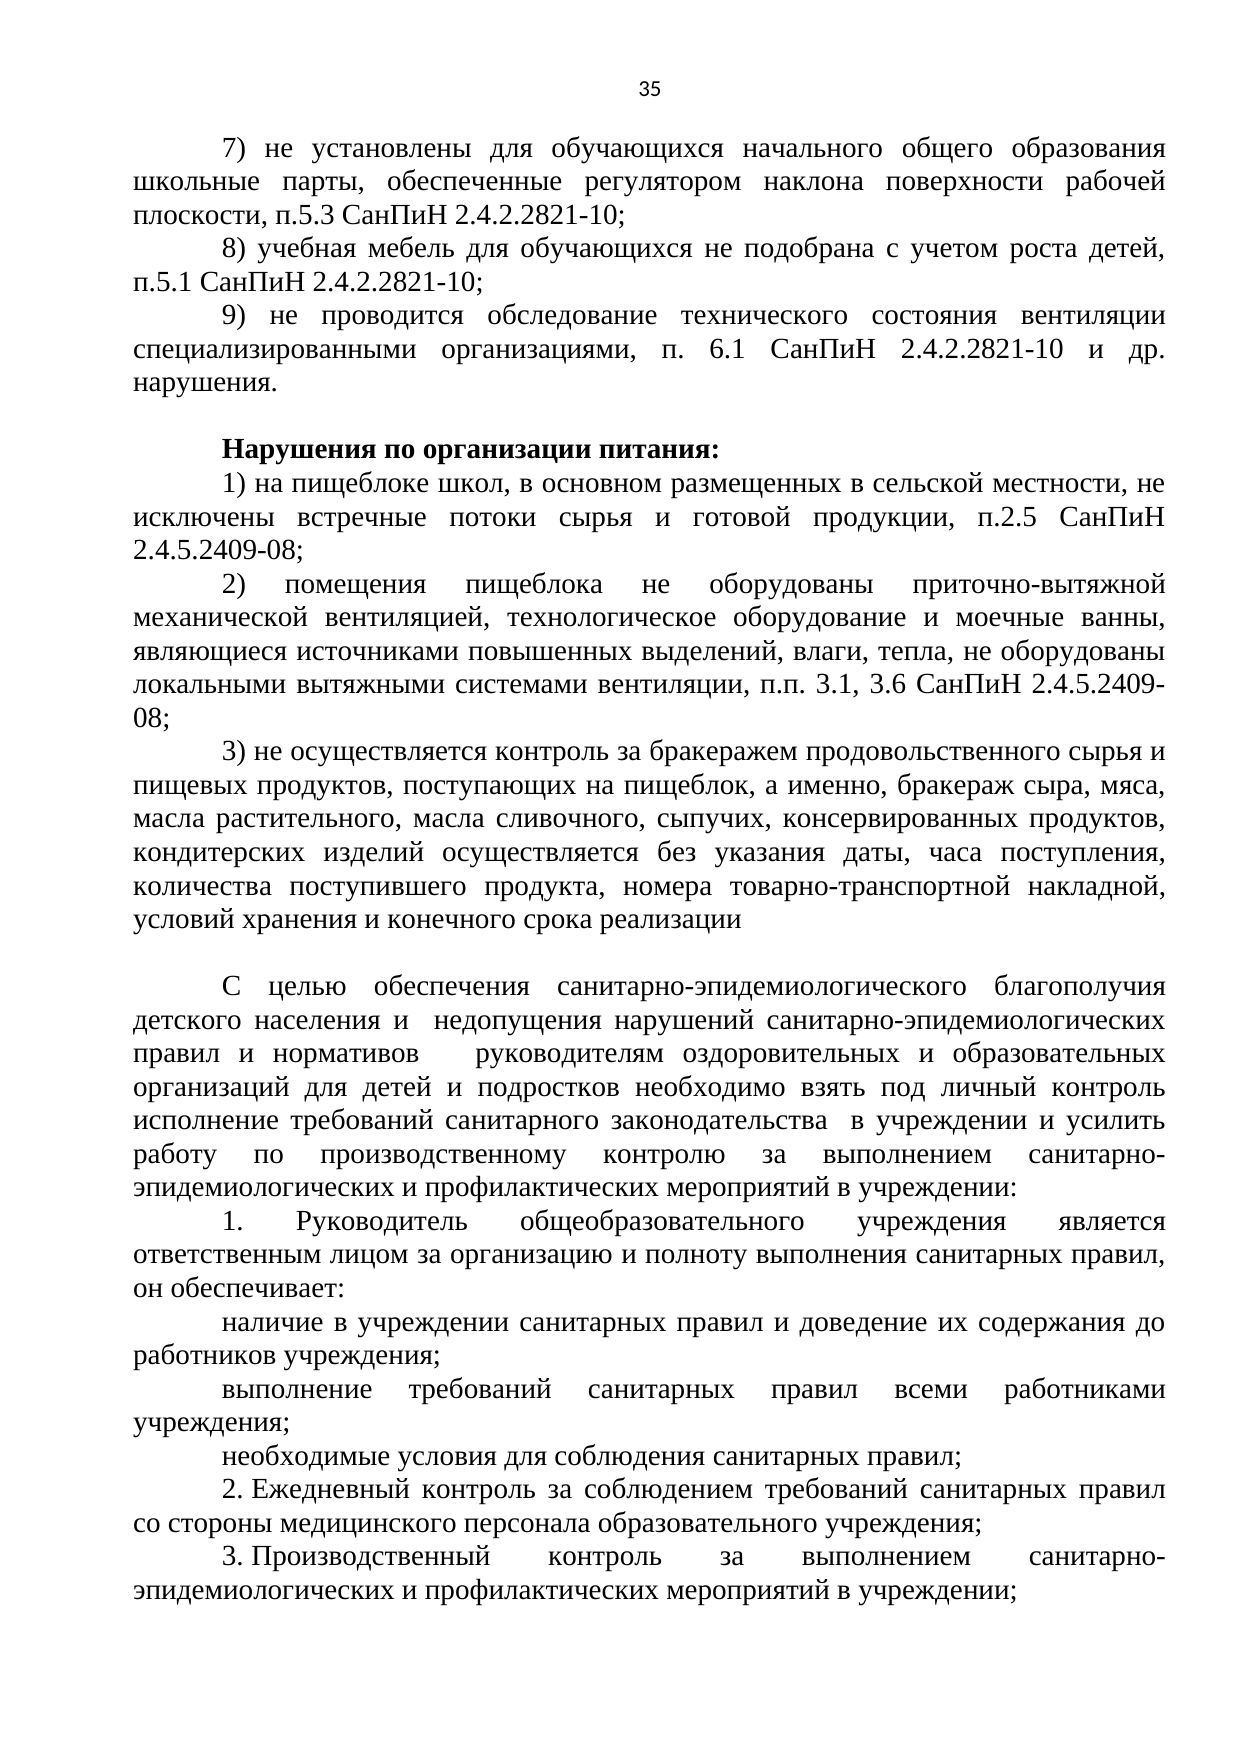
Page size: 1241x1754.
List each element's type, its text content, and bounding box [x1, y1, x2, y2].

text 1. Руководитель общеобразовательного учреждения является ответственным лицом за организацию и полноту выполнения санитарных правил, он обеспечивает: [133, 1203, 1167, 1304]
list Производственный контроль за выполнением санитарно-эпидемиологических и профилактических мероприятий в учреждении; [133, 1538, 1167, 1606]
text Нарушения по организации питания: [133, 432, 1167, 465]
text необходимые условия для соблюдения санитарных правил; [133, 1438, 1167, 1471]
text 7) не установлены для обучающихся начального общего образования школьные парты, обеспеченные регулятором наклона поверхности рабочей плоскости, п.5.3 СанПиН 2.4.2.2821-10; [133, 130, 1167, 230]
text 3) не осуществляется контроль за бракеражем продовольственного сырья и пищевых продуктов, поступающих на пищеблок, а именно, бракераж сыра, мяса, масла растительного, масла сливочного, сыпучих, консервированных продуктов, кондитерских изделий осуществляется без указания даты, часа поступления, количества поступившего продукта, номера товарно-транспортной накладной, условий хранения и конечного срока реализации [133, 733, 1167, 935]
text 2) помещения пищеблока не оборудованы приточно-вытяжной механической вентиляцией, технологическое оборудование и моечные ванны, являющиеся источниками повышенных выделений, влаги, тепла, не оборудованы локальными вытяжными системами вентиляции, п.п. 3.1, 3.6 СанПиН 2.4.5.2409-08; [133, 566, 1167, 733]
text наличие в учреждении санитарных правил и доведение их содержания до работников учреждения; [133, 1304, 1167, 1371]
text С целью обеспечения санитарно-эпидемиологического благополучия детского населения и недопущения нарушений санитарно-эпидемиологических правил и нормативов руководителям оздоровительных и образовательных организаций для детей и подростков необходимо взять под личный контроль исполнение требований санитарного законодательства в учреждении и усилить работу по производственному контролю за выполнением санитарно-эпидемиологических и профилактических мероприятий в учреждении: [133, 968, 1167, 1203]
text 1) на пищеблоке школ, в основном размещенных в сельской местности, не исключены встречные потоки сырья и готовой продукции, п.2.5 СанПиН 2.4.5.2409-08; [133, 465, 1167, 566]
list Ежедневный контроль за соблюдением требований санитарных правил со стороны медицинского персонала образовательного учреждения; [133, 1471, 1167, 1538]
text 9) не проводится обследование технического состояния вентиляции специализированными организациями, п. 6.1 СанПиН 2.4.2.2821-10 и др. нарушения. [133, 297, 1167, 398]
text 8) учебная мебель для обучающихся не подобрана с учетом роста детей, п.5.1 СанПиН 2.4.2.2821-10; [133, 230, 1167, 297]
text выполнение требований санитарных правил всеми работниками учреждения; [133, 1371, 1167, 1438]
